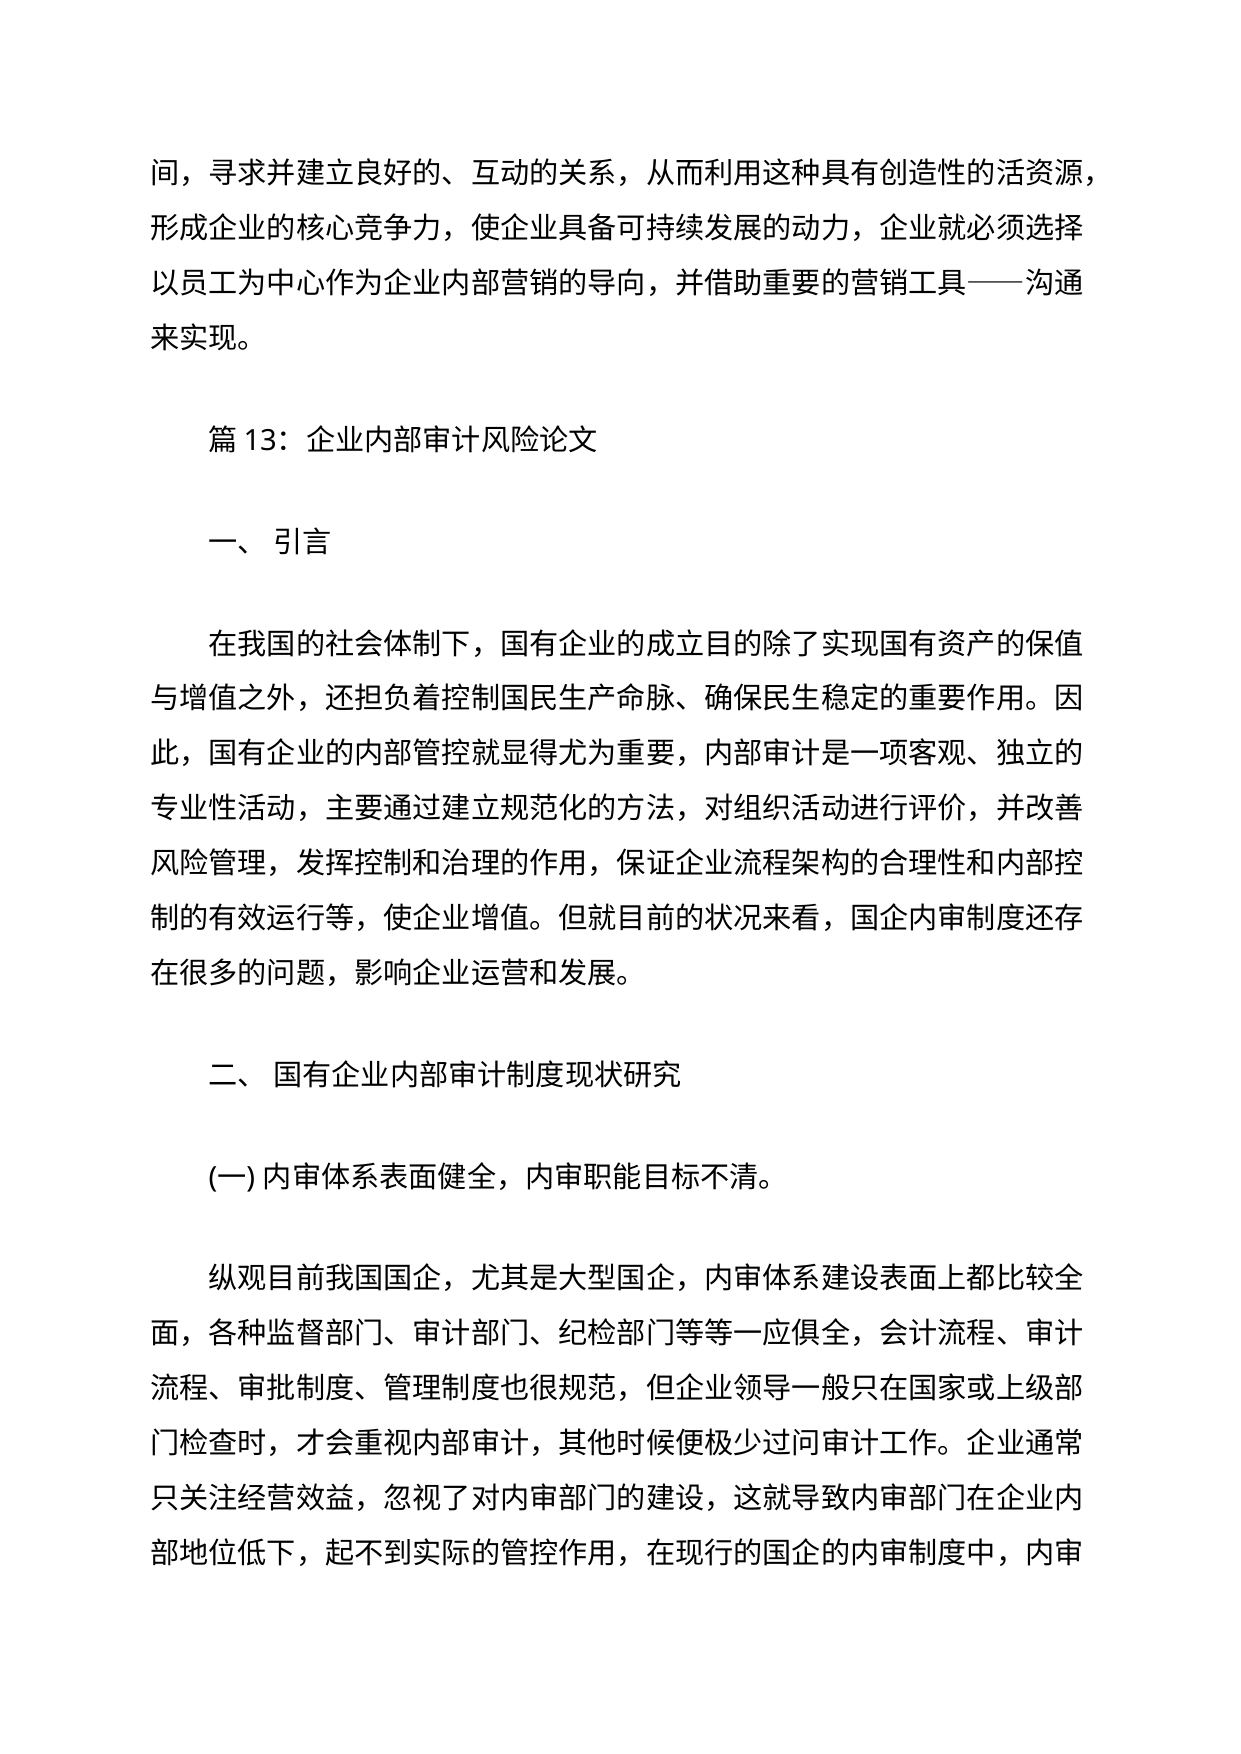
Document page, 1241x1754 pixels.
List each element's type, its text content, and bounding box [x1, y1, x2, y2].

text (一) 内审体系表面健全，内审职能目标不清。 [150, 1153, 1090, 1196]
text 二、 国有企业内部审计制度现状研究 [150, 1051, 1090, 1094]
text 一、 引言 [150, 518, 1090, 561]
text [150, 150, 1090, 357]
text 篇13：企业内部审计风险论文 [150, 416, 1090, 459]
text 在我国的社会体制下，国有企业的成立目的除了实现国有资产的保值与增值之外，还担负着控制国民生产命脉、确保民生稳定的重要作用。因此，国有企业的内部管控就显得尤为重要，内部审计是一项客观、独立的专业性活动，主要通过建立规范化的方法，对组织活动进行评价，并改善风险管理，发挥控制和治理的作用，保证企业流程架构的合理性和内部控制的有效运行等，使企业增值。但就目前的状况来看，国企内审制度还存在很多的问题，影响企业运营和发展。 [150, 620, 1090, 992]
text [150, 1255, 1090, 1572]
